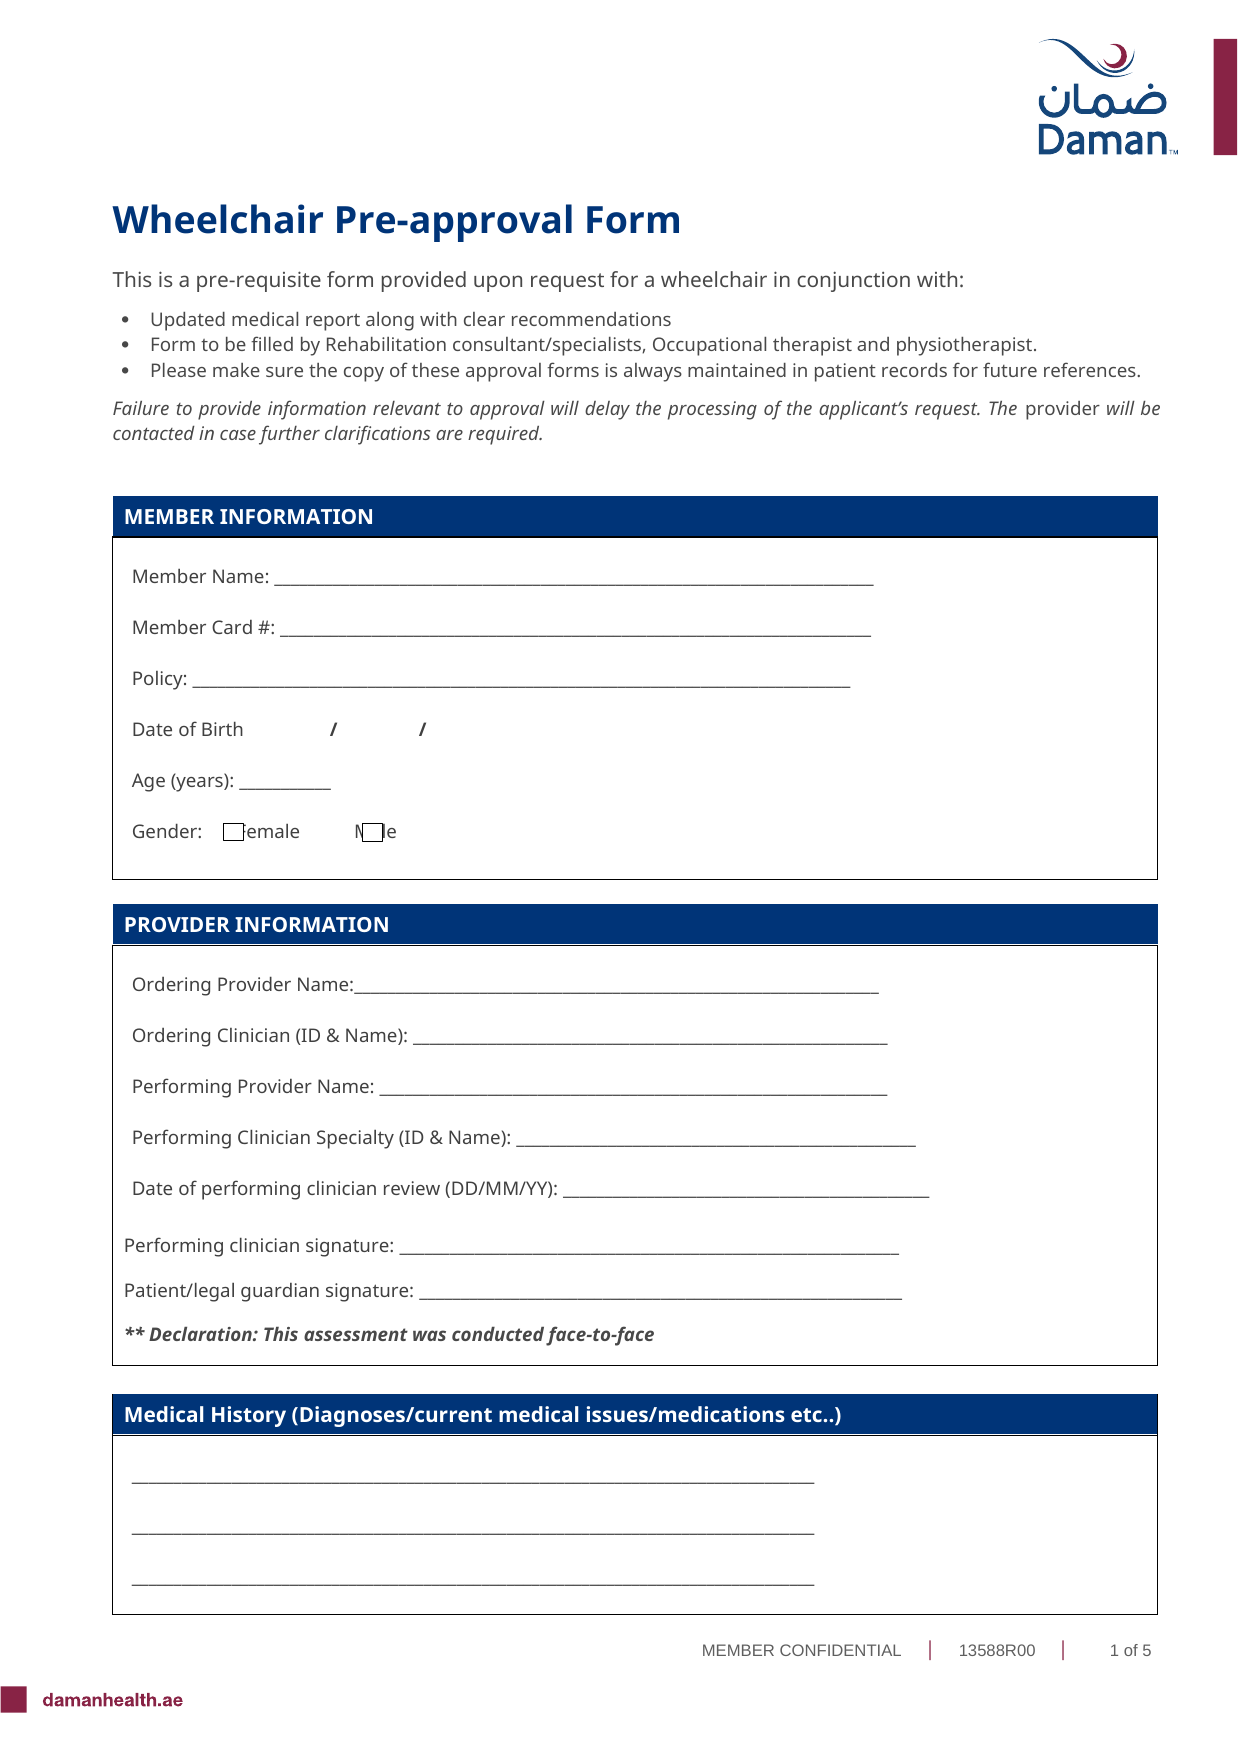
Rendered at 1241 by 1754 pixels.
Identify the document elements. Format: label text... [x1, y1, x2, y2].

list Updated medical report along with clear recommendations [122, 306, 1162, 332]
table_cell Member Name: ________________________________________________________________________ Member Card #: _______________________________________________________________________ Policy: _______________________________________________________________________________ Date of Birth / / Age (years): ___________ Gender: Female Male [113, 538, 1157, 878]
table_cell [113, 1436, 1157, 1614]
table_header [563, 496, 1158, 536]
table_cell Ordering Provider Name:_______________________________________________________________ Ordering Clinician (ID & Name): _________________________________________________________ Performing Provider Name: _____________________________________________________________ Performing Clinician Specialty (ID & Name): ________________________________________________ Date of performing clinician review (DD/MM/YY): ____________________________________________ Performing clinician signature: ____________________________________________________________ Patient/legal guardian signature: __________________________________________________________ ** Declaration: This assessment was conducted face-to-face [113, 946, 1157, 1365]
table_header Medical History (Diagnoses/current medical issues/medications etc..) [113, 1394, 1157, 1434]
text Failure to provide information relevant to approval will delay the processing of the applicant’s request. The provider will be contacted in case further clarifications are required. [112, 395, 1162, 446]
list Form to be filled by Rehabilitation consultant/specialists, Occupational therapist and physiotherapist. [122, 332, 1162, 357]
table_header MEMBER INFORMATION [113, 496, 563, 536]
list Please make sure the copy of these approval forms is always maintained in patient records for future references. [122, 357, 1162, 383]
text Wheelchair Pre-approval Form [112, 193, 1162, 244]
table_header [563, 904, 1158, 944]
text This is a pre-requisite form provided upon request for a wheelchair in conjunction with: [112, 265, 1162, 294]
table_header PROVIDER INFORMATION [113, 904, 563, 944]
